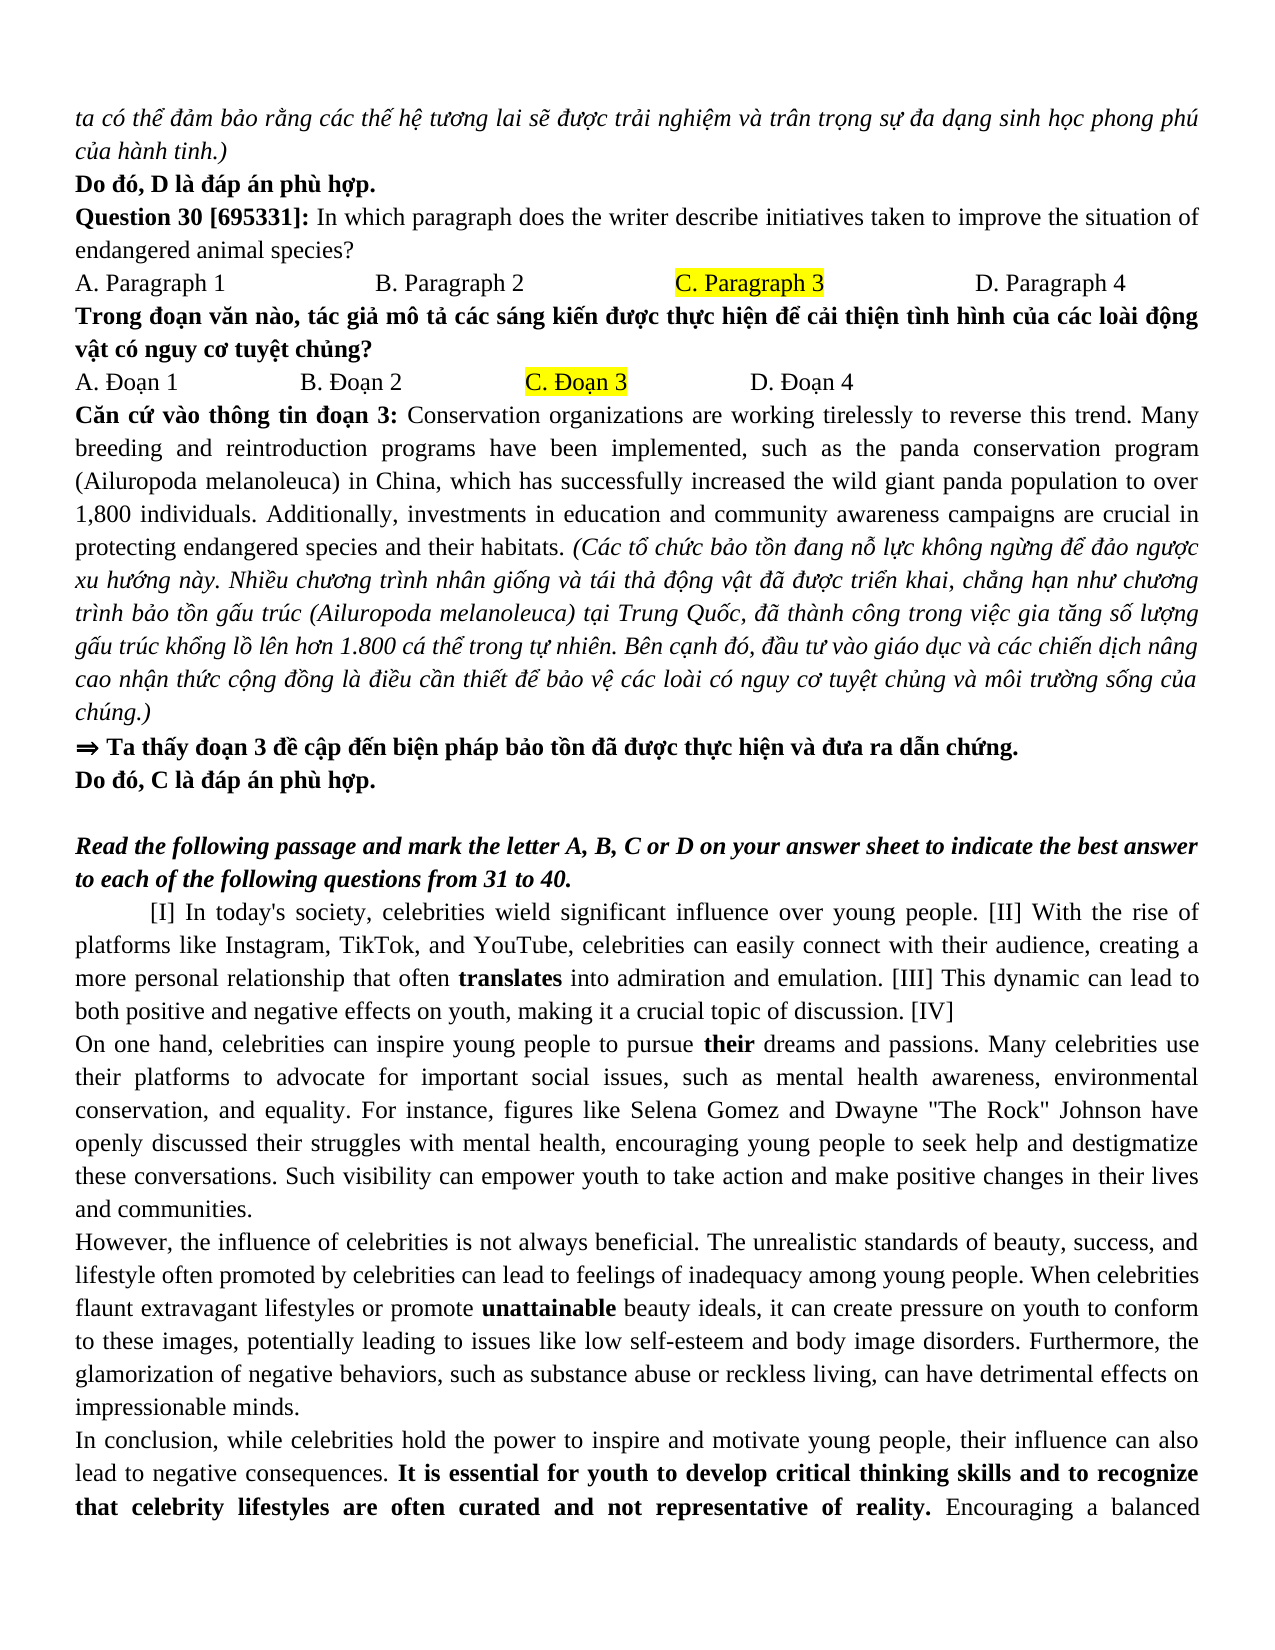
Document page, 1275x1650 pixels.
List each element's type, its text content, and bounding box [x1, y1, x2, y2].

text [75, 1426, 1200, 1520]
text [75, 103, 1200, 165]
text Do đó, C là đáp án phù hợp. [75, 765, 1200, 794]
text Căn cứ vào thông tin đoạn 3: Conservation organizations are working tirelessly to reverse this trend. Many breeding and reintroduction programs have been implemented, such as the panda conservation program (Ailuropoda melanoleuca) in China, which has successfully increased the wild giant panda population to over 1,800 individuals. Additionally, investments in education and community awareness campaigns are crucial in protecting endangered species and their habitats. (Các tổ chức bảo tồn đang nỗ lực không ngừng để đảo ngược xu hướng này. Nhiều chương trình nhân giống và tái thả động vật đã được triển khai, chẳng hạn như chương trình bảo tồn gấu trúc (Ailuropoda melanoleuca) tại Trung Quốc, đã thành công trong việc gia tăng số lượng gấu trúc khổng lồ lên hơn 1.800 cá thể trong tự nhiên. Bên cạnh đó, đầu tư vào giáo dục và các chiến dịch nâng cao nhận thức cộng đồng là điều cần thiết để bảo vệ các loài có nguy cơ tuyệt chủng và môi trường sống của chúng.) [75, 400, 1200, 726]
text Read the following passage and mark the letter A, B, C or D on your answer sheet to indicate the best answer to each of the following questions from 31 to 40. [75, 831, 1200, 893]
text Trong đoạn văn nào, tác giả mô tả các sáng kiến được thực hiện để cải thiện tình hình của các loài động vật có nguy cơ tuyệt chủng? [75, 301, 1200, 363]
text A. Đoạn 1 B. Đoạn 2 C. Đoạn 3 D. Đoạn 4 [627, 367, 1200, 396]
text On one hand, celebrities can inspire young people to pursue their dreams and passions. Many celebrities use their platforms to advocate for important social issues, such as mental health awareness, environmental conservation, and equality. For instance, figures like Selena Gomez and Dwayne "The Rock" Johnson have openly discussed their struggles with mental health, encouraging young people to seek help and destigmatize these conversations. Such visibility can empower youth to take action and make positive changes in their lives and communities. [75, 1029, 1200, 1223]
text Do đó, D là đáp án phù hợp. [75, 169, 1200, 198]
text A. Đoạn 1 B. Đoạn 2 C. Đoạn 3 D. Đoạn 4 [75, 367, 525, 396]
text A. Paragraph 1 B. Paragraph 2 C. Paragraph 3 D. Paragraph 4 [824, 268, 1200, 297]
text However, the influence of celebrities is not always beneficial. The unrealistic standards of beauty, success, and lifestyle often promoted by celebrities can lead to feelings of inadequacy among young people. When celebrities flaunt extravagant lifestyles or promote unattainable beauty ideals, it can create pressure on youth to conform to these images, potentially leading to issues like low self-esteem and body image disorders. Furthermore, the glamorization of negative behaviors, such as substance abuse or reckless living, can have detrimental effects on impressionable minds. [75, 1227, 1200, 1421]
text ⇒ Ta thấy đoạn 3 đề cập đến biện pháp bảo tồn đã được thực hiện và đưa ra dẫn chứng. [75, 730, 1200, 761]
text Question 30 [695331]: In which paragraph does the writer describe initiatives taken to improve the situation of endangered animal species? [75, 202, 1200, 264]
text A. Paragraph 1 B. Paragraph 2 C. Paragraph 3 D. Paragraph 4 [75, 268, 675, 297]
text [I] In today's society, celebrities wield significant influence over young people. [II] With the rise of platforms like Instagram, TikTok, and YouTube, celebrities can easily connect with their audience, creating a more personal relationship that often translates into admiration and emulation. [III] This dynamic can lead to both positive and negative effects on youth, making it a crucial topic of discussion. [IV] [75, 897, 1200, 1025]
